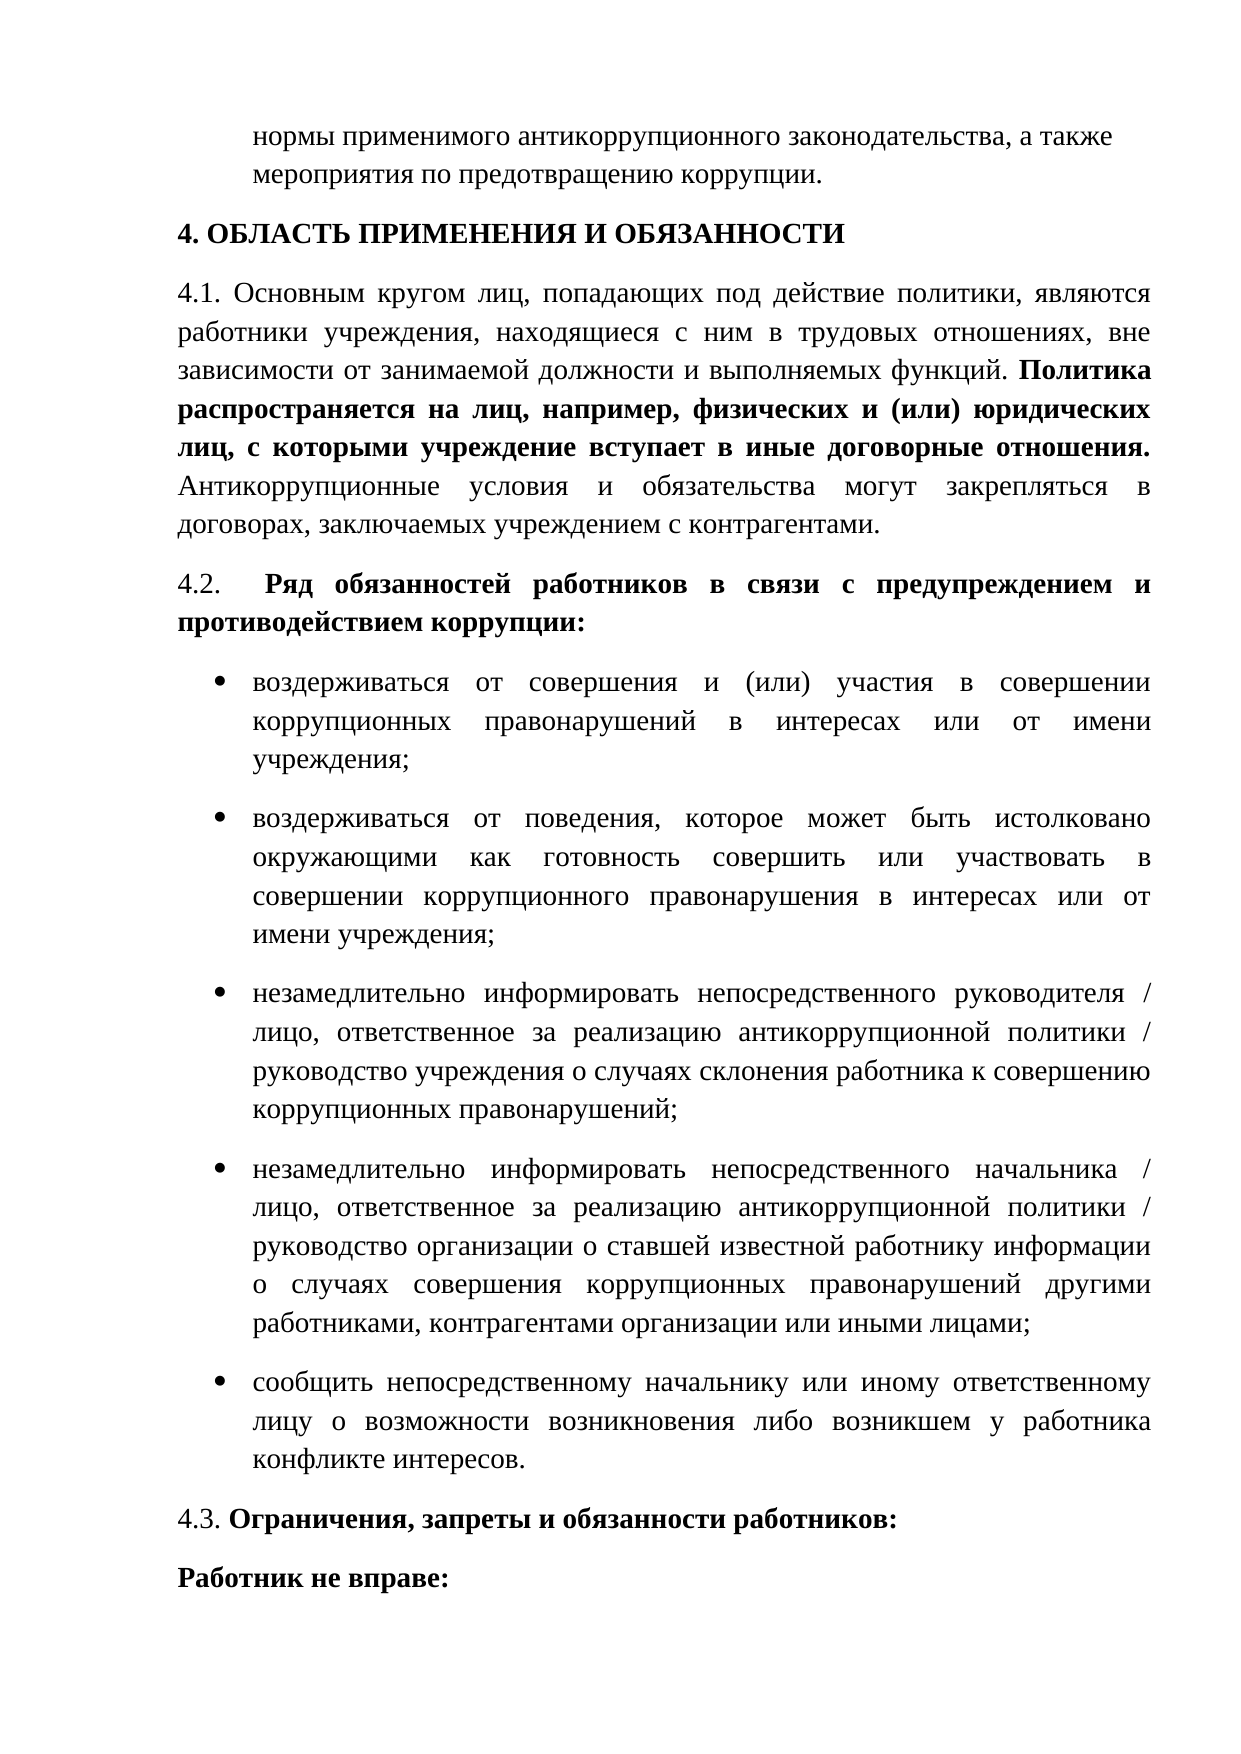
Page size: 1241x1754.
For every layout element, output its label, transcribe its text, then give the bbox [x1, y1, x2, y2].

list воздерживаться от совершения и (или) участия в совершении коррупционных правонарушений в интересах или от имени учреждения; [215, 664, 1152, 775]
text 4. ОБЛАСТЬ ПРИМЕНЕНИЯ И ОБЯЗАННОСТИ [177, 216, 1152, 249]
text 4.1. Основным кругом лиц, попадающих под действие политики, являются работники учреждения, находящиеся с ним в трудовых отношениях, вне зависимости от занимаемой должности и выполняемых функций. Политика распространяется на лиц, например, физических и (или) юридических лиц, с которыми учреждение вступает в иные договорные отношения. Антикоррупционные условия и обязательства могут закрепляться в договорах, заключаемых учреждением с контрагентами. [177, 275, 1152, 540]
list незамедлительно информировать непосредственного руководителя / лицо, ответственное за реализацию антикоррупционной политики / руководство учреждения о случаях склонения работника к совершению коррупционных правонарушений; [215, 976, 1152, 1125]
text 4.2. Ряд обязанностей работников в связи с предупреждением и противодействием коррупции: [177, 566, 1152, 638]
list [215, 118, 1152, 190]
text Работник не вправе: [177, 1560, 1152, 1594]
text 4.3. Ограничения, запреты и обязанности работников: [177, 1501, 1152, 1534]
list незамедлительно информировать непосредственного начальника / лицо, ответственное за реализацию антикоррупционной политики / руководство организации о ставшей известной работнику информации о случаях совершения коррупционных правонарушений другими работниками, контрагентами организации или иными лицами; [215, 1151, 1152, 1338]
list воздерживаться от поведения, которое может быть истолковано окружающими как готовность совершить или участвовать в совершении коррупционного правонарушения в интересах или от имени учреждения; [215, 801, 1152, 950]
list сообщить непосредственному начальнику или иному ответственному лицу о возможности возникновения либо возникшем у работника конфликте интересов. [215, 1364, 1152, 1475]
